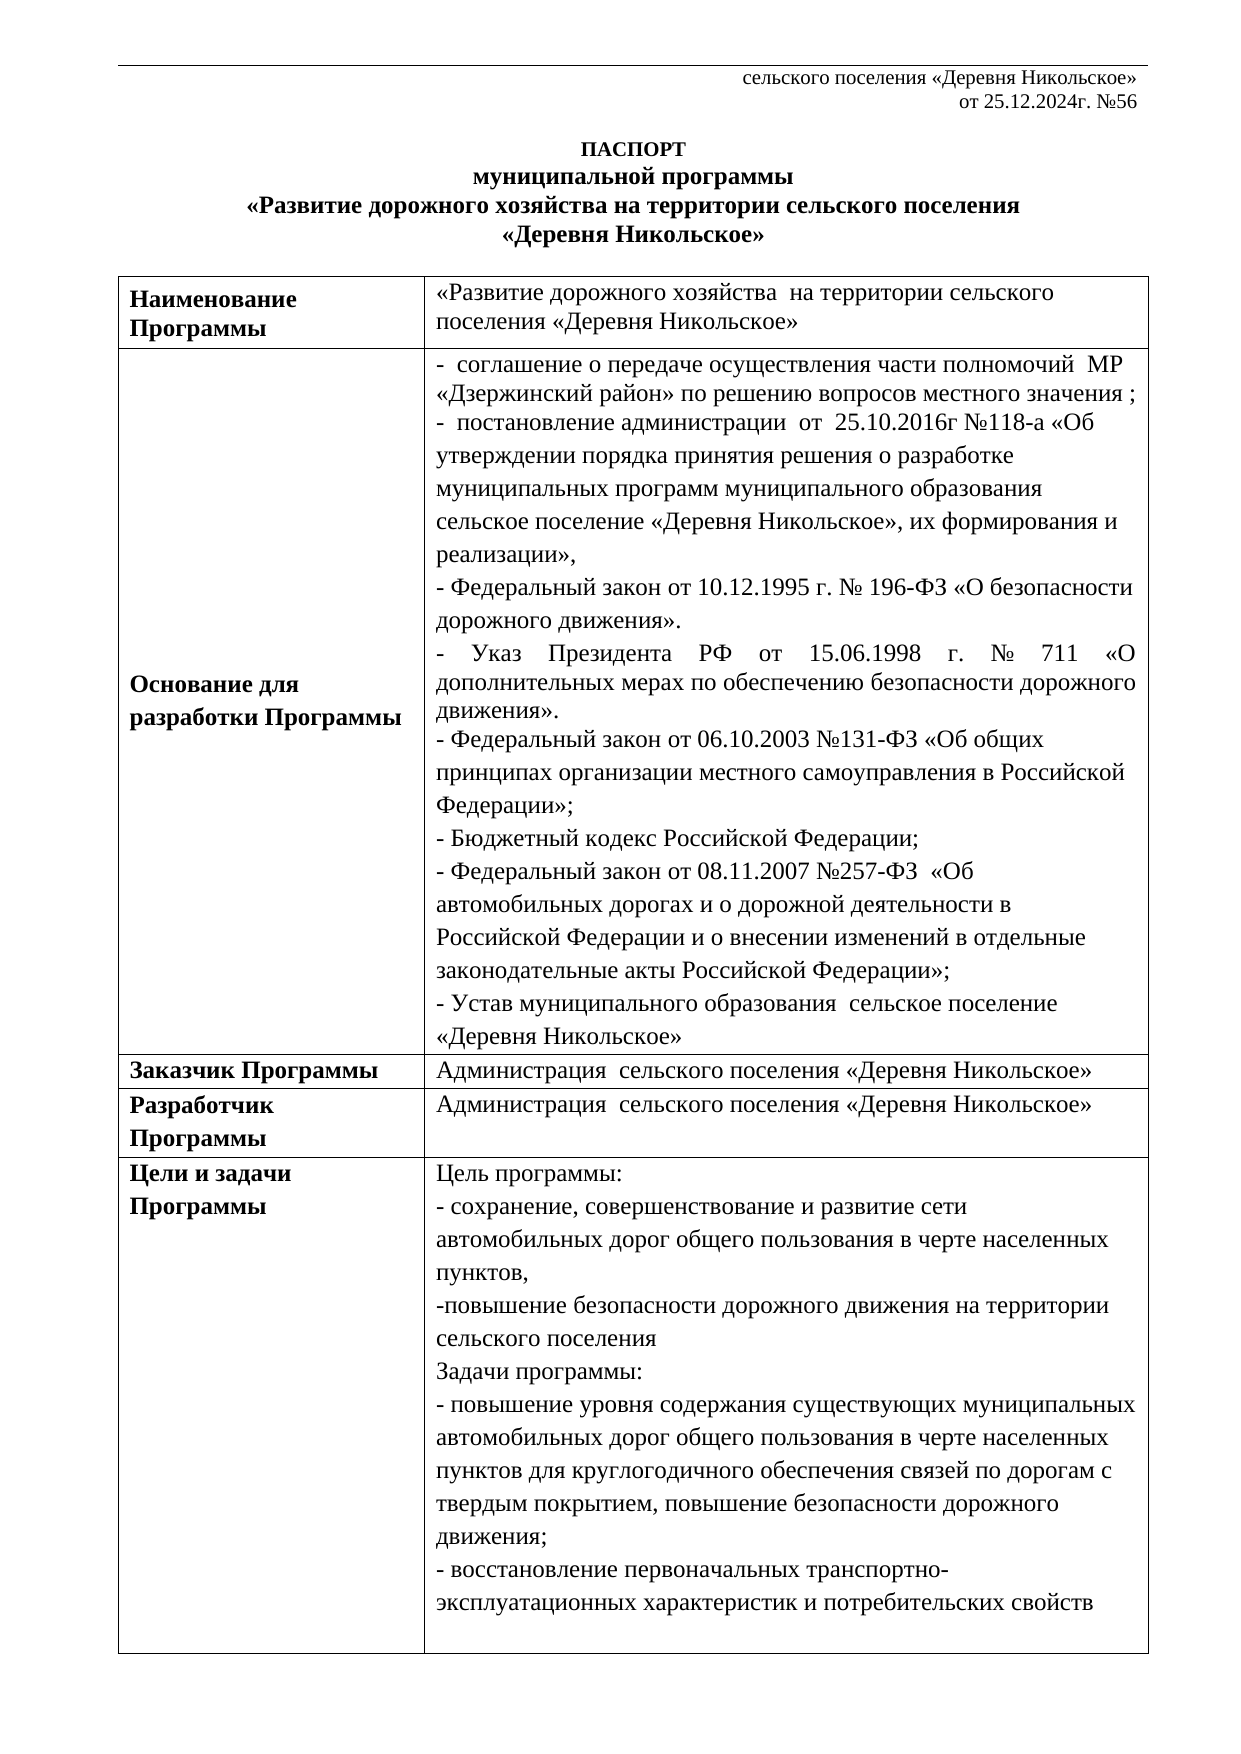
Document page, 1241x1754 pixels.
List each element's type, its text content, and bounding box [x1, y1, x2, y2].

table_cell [425, 1158, 1148, 1653]
table_cell Наименование Программы [119, 277, 424, 348]
table_cell Основание для разработки Программы [119, 349, 424, 1054]
table_cell Администрация сельского поселения «Деревня Никольское» [425, 1089, 1148, 1157]
table_cell Заказчик Программы [119, 1055, 424, 1088]
table_cell - соглашение о передаче осуществления части полномочий МР «Дзержинский район» по решению вопросов местного значения ; - постановление администрации от 25.10.2016г №118-а «Об утверждении порядка принятия решения о разработке муниципальных программ муниципального образования сельское поселение «Деревня Никольское», их формирования и реализации», - Федеральный закон от 10.12.1995 г. № 196-ФЗ «О безопасности дорожного движения». - Указ Президента РФ от 15.06.1998 г. № 711 «О дополнительных мерах по обеспечению безопасности дорожного движения». - Федеральный закон от 06.10.2003 №131-ФЗ «Об общих принципах организации местного самоуправления в Российской Федерации»; - Бюджетный кодекс Российской Федерации; - Федеральный закон от 08.11.2007 №257-ФЗ «Об автомобильных дорогах и о дорожной деятельности в Российской Федерации и о внесении изменений в отдельные законодательные акты Российской Федерации»; - Устав муниципального образования сельское поселение «Деревня Никольское» [425, 349, 1148, 1054]
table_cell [119, 1158, 424, 1653]
table_cell «Развитие дорожного хозяйства на территории сельского поселения «Деревня Никольское» [425, 277, 1148, 348]
table_cell Разработчик Программы [119, 1089, 424, 1157]
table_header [118, 66, 1148, 276]
table_cell Администрация сельского поселения «Деревня Никольское» [425, 1055, 1148, 1088]
